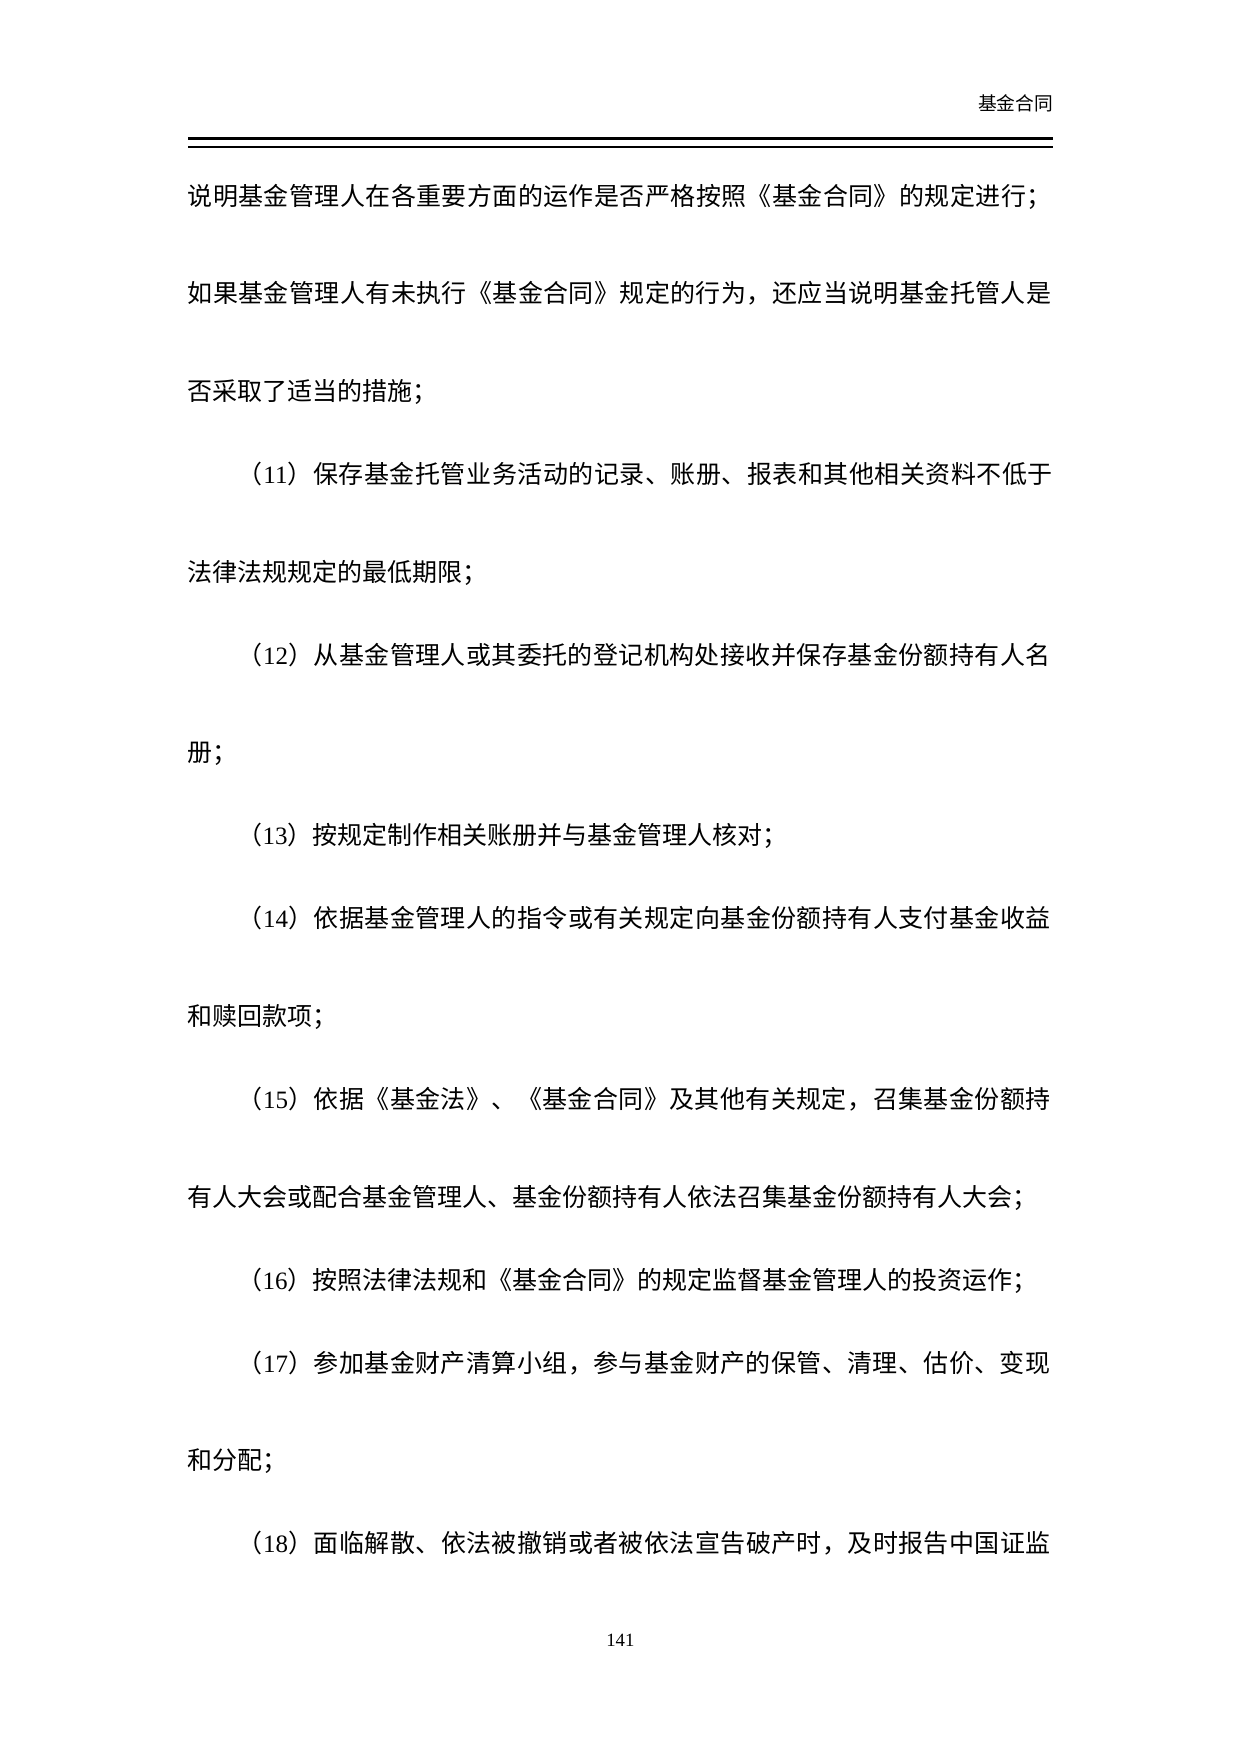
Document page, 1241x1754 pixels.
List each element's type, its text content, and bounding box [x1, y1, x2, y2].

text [187, 162, 1053, 422]
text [187, 1509, 1053, 1574]
text （13）按规定制作相关账册并与基金管理人核对； [187, 801, 1053, 866]
text （17）参加基金财产清算小组，参与基金财产的保管、清理、估价、变现和分配； [187, 1329, 1053, 1491]
text （12）从基金管理人或其委托的登记机构处接收并保存基金份额持有人名册； [187, 621, 1053, 783]
text （14）依据基金管理人的指令或有关规定向基金份额持有人支付基金收益和赎回款项； [187, 884, 1053, 1047]
text （11）保存基金托管业务活动的记录、账册、报表和其他相关资料不低于法律法规规定的最低期限； [187, 440, 1053, 603]
text （15）依据《基金法》、《基金合同》及其他有关规定，召集基金份额持有人大会或配合基金管理人、基金份额持有人依法召集基金份额持有人大会； [187, 1065, 1053, 1228]
text （16）按照法律法规和《基金合同》的规定监督基金管理人的投资运作； [187, 1246, 1053, 1311]
